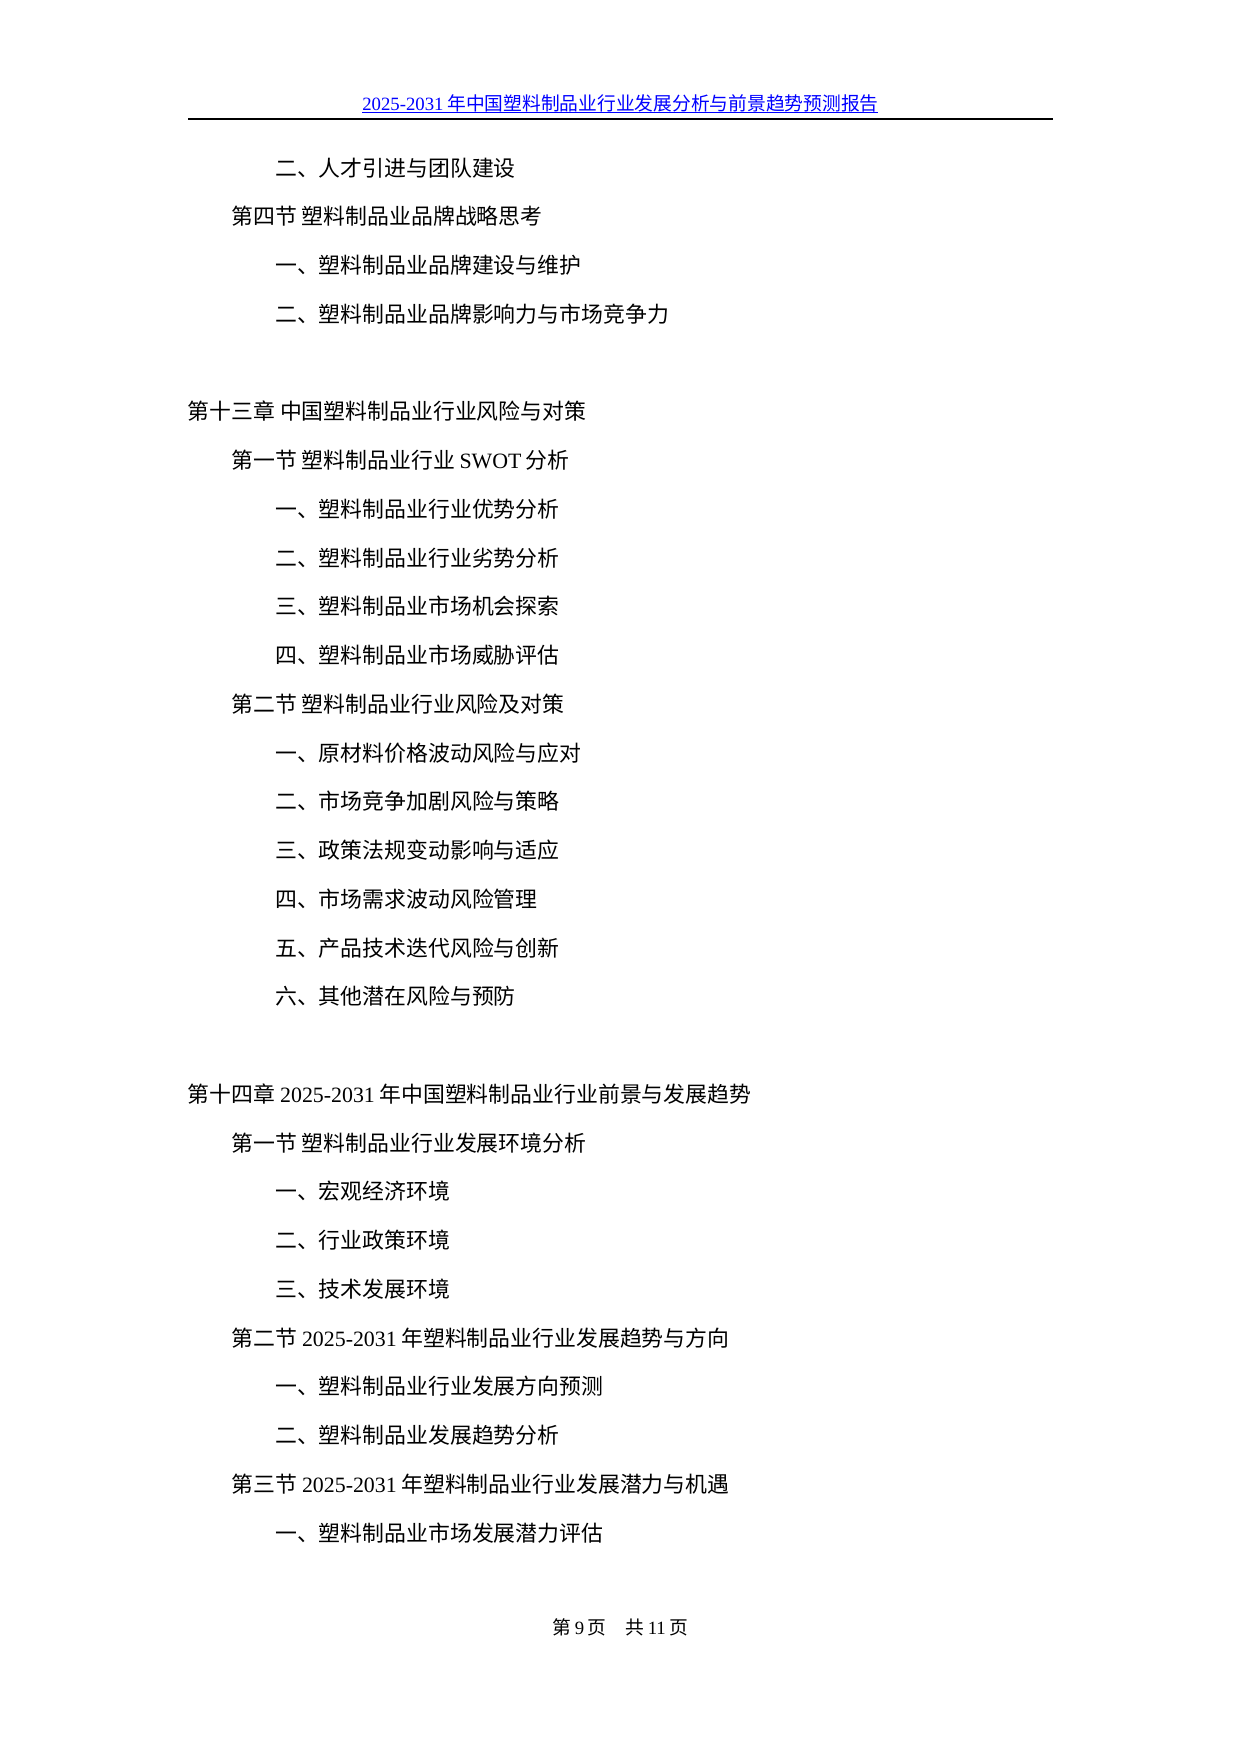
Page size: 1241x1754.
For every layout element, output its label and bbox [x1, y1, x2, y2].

text [187, 150, 1053, 1548]
